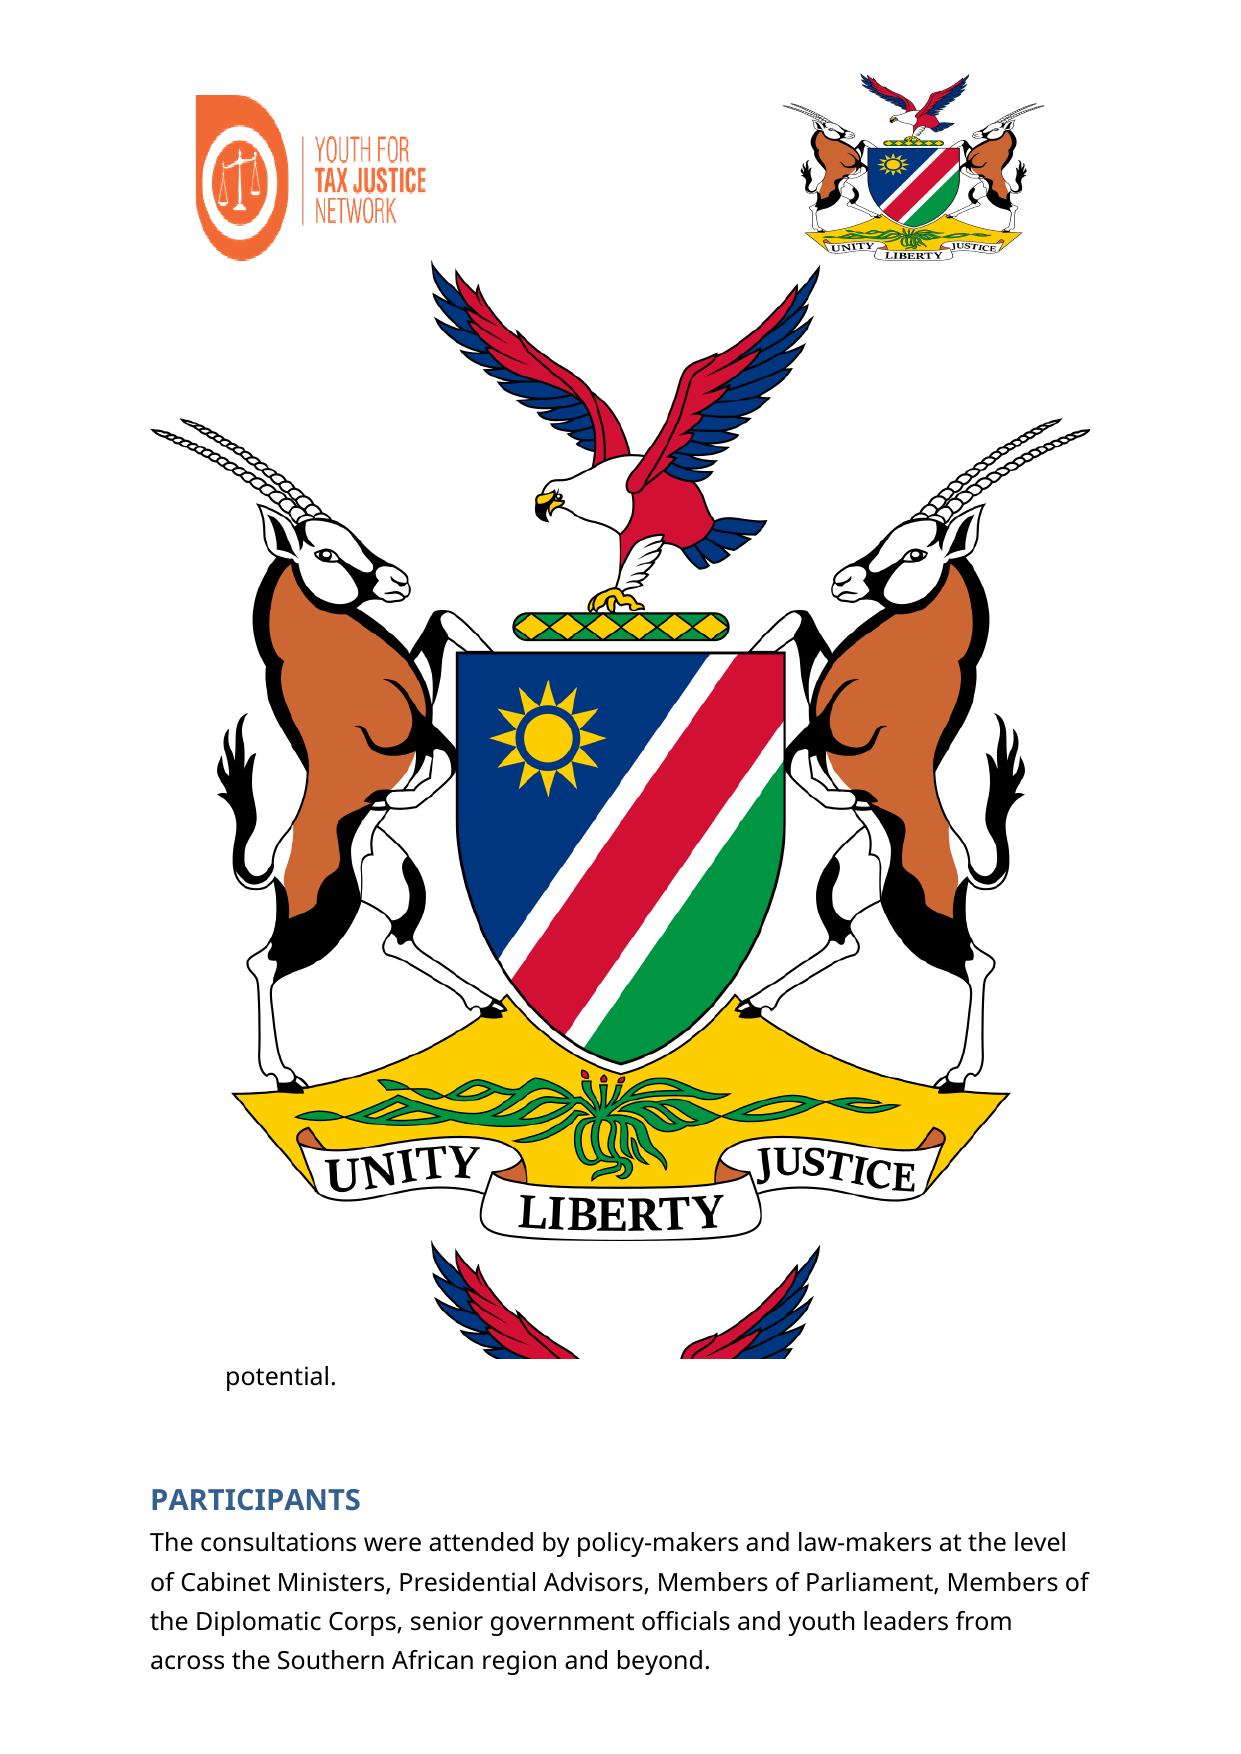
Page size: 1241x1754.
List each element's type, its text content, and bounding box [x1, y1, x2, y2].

picture [150, 73, 1091, 1359]
text The consultations were attended by policy-makers and law-makers at the level of Cabinet Ministers, Presidential Advisors, Members of Parliament, Members of the Diplomatic Corps, senior government officials and youth leaders from across the Southern African region and beyond. [150, 1525, 1090, 1677]
list Youth within the EAC and SADC are increasingly taking up available trade opportunities at national and regional to maximize their economic potential. [187, 1359, 1090, 1425]
subtitle PARTICIPANTS [150, 1479, 1090, 1519]
